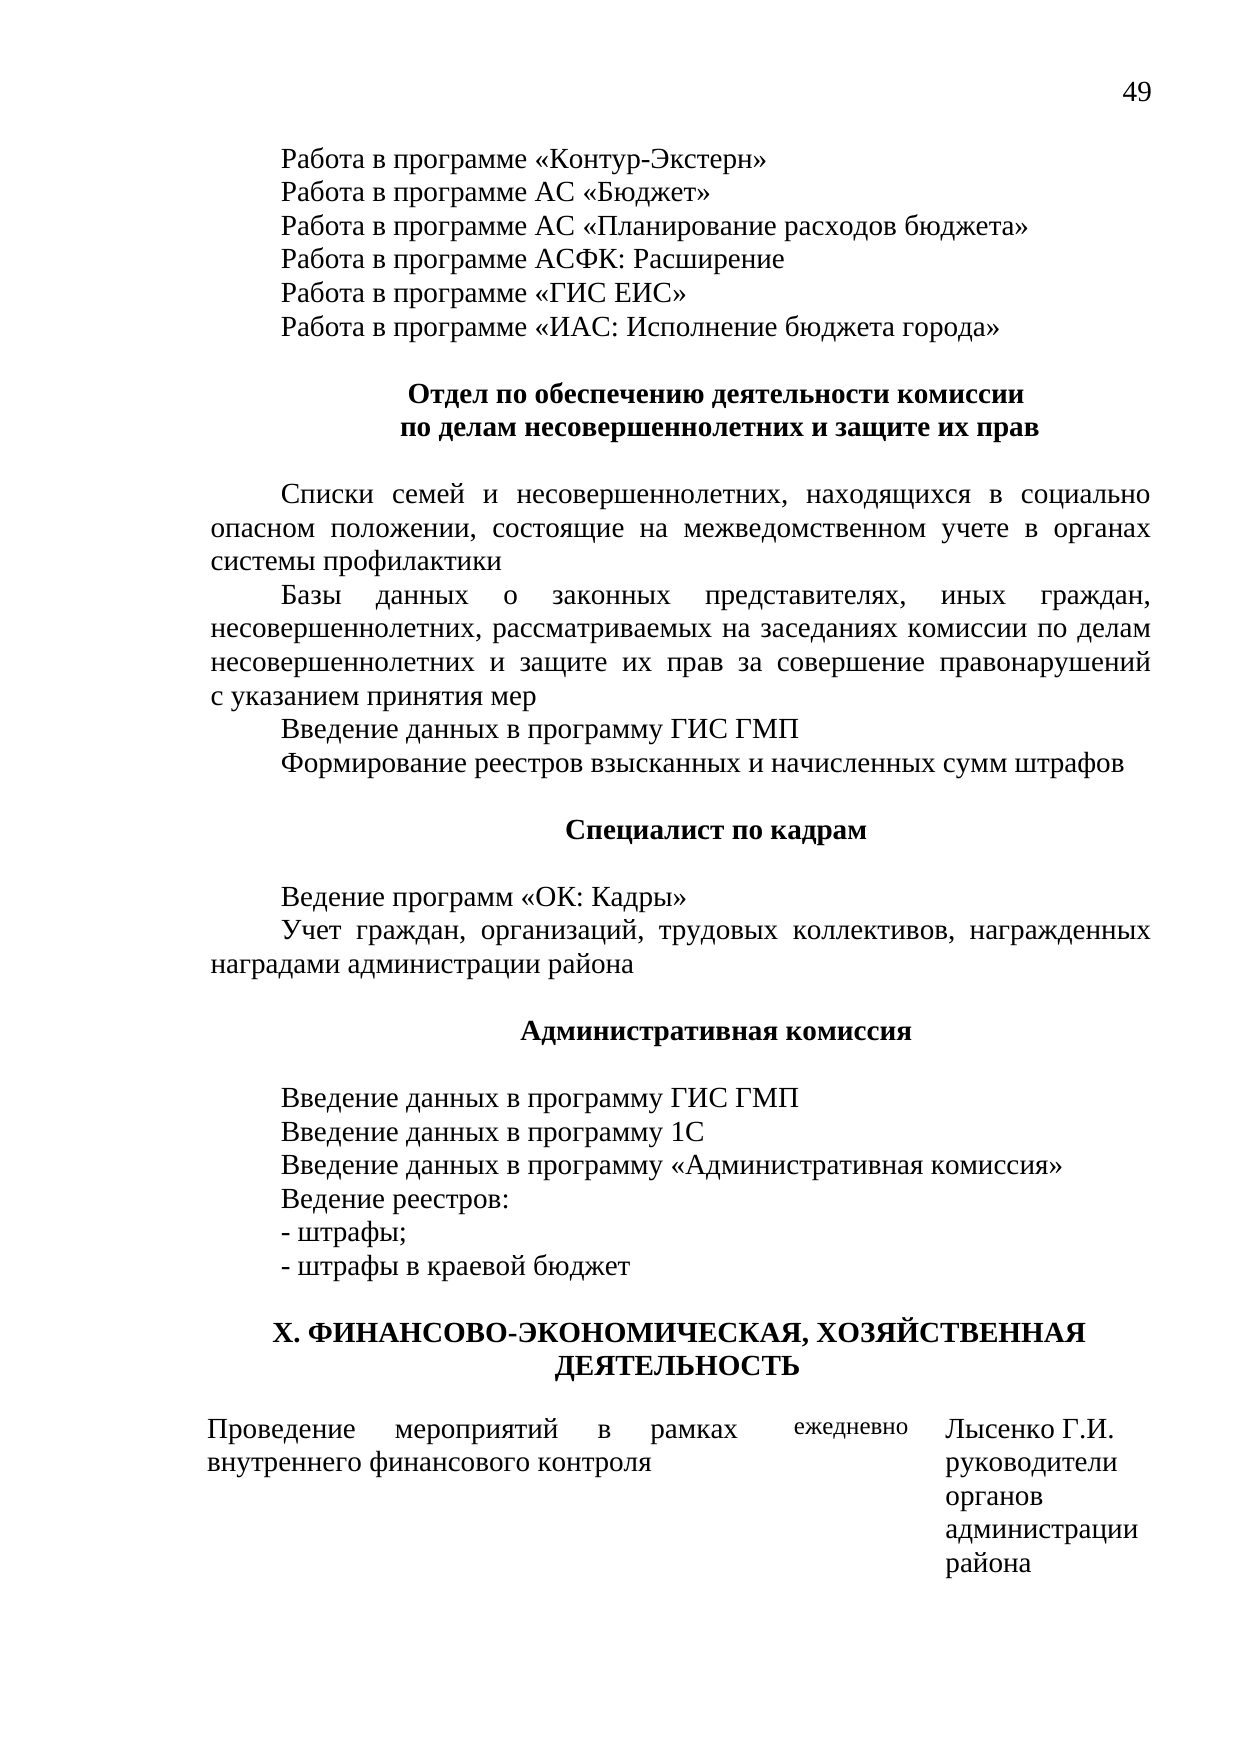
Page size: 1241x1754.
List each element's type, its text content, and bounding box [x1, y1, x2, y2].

text Работа в программе АСФК: Расширение [210, 242, 1152, 275]
table_header ежедневно [768, 1411, 930, 1607]
text Работа в программе «ИАС: Исполнение бюджета города» [210, 309, 1152, 342]
text Базы данных о законных представителях, иных граждан, несовершеннолетних, рассматриваемых на заседаниях комиссии по делам несовершеннолетних и защите их прав за совершение правонарушений с указанием принятия мер [210, 577, 1152, 711]
text Работа в программе АС «Бюджет» [210, 174, 1152, 208]
text - штрафы в краевой бюджет [210, 1248, 1152, 1281]
text по делам несовершеннолетних и защите их прав [210, 409, 1152, 443]
text Работа в программе АС «Планирование расходов бюджета» [210, 208, 1152, 242]
text Работа в программе «ГИС ЕИС» [210, 275, 1152, 309]
text - штрафы; [210, 1214, 1152, 1248]
text Х. ФИНАНСОВО-ЭКОНОМИЧЕСКАЯ, ХОЗЯЙСТВЕННАЯ ДЕЯТЕЛЬНОСТЬ [207, 1315, 1152, 1382]
text Административная комиссия [210, 1013, 1152, 1047]
text Введение данных в программу 1С [210, 1114, 1152, 1147]
table_header Проведение мероприятий в рамках внутреннего финансового контроля [192, 1411, 768, 1607]
text Специалист по кадрам [210, 812, 1152, 845]
text Ведение реестров: [210, 1181, 1152, 1214]
text Работа в программе «Контур-Экстерн» [210, 141, 1152, 174]
text Списки семей и несовершеннолетних, находящихся в социально опасном положении, состоящие на межведомственном учете в органах системы профилактики [210, 476, 1152, 577]
text Введение данных в программу ГИС ГМП [210, 1080, 1152, 1114]
text Учет граждан, организаций, трудовых коллективов, награжденных наградами администрации района [210, 912, 1152, 979]
text Введение данных в программу ГИС ГМП [210, 711, 1152, 745]
text Отдел по обеспечению деятельности комиссии [210, 376, 1152, 409]
text Введение данных в программу «Административная комиссия» [210, 1147, 1152, 1181]
table_header Лысенко Г.И. руководители органов администрации района [930, 1411, 1181, 1607]
text Формирование реестров взысканных и начисленных сумм штрафов [210, 745, 1152, 778]
text Ведение программ «ОК: Кадры» [210, 879, 1152, 912]
